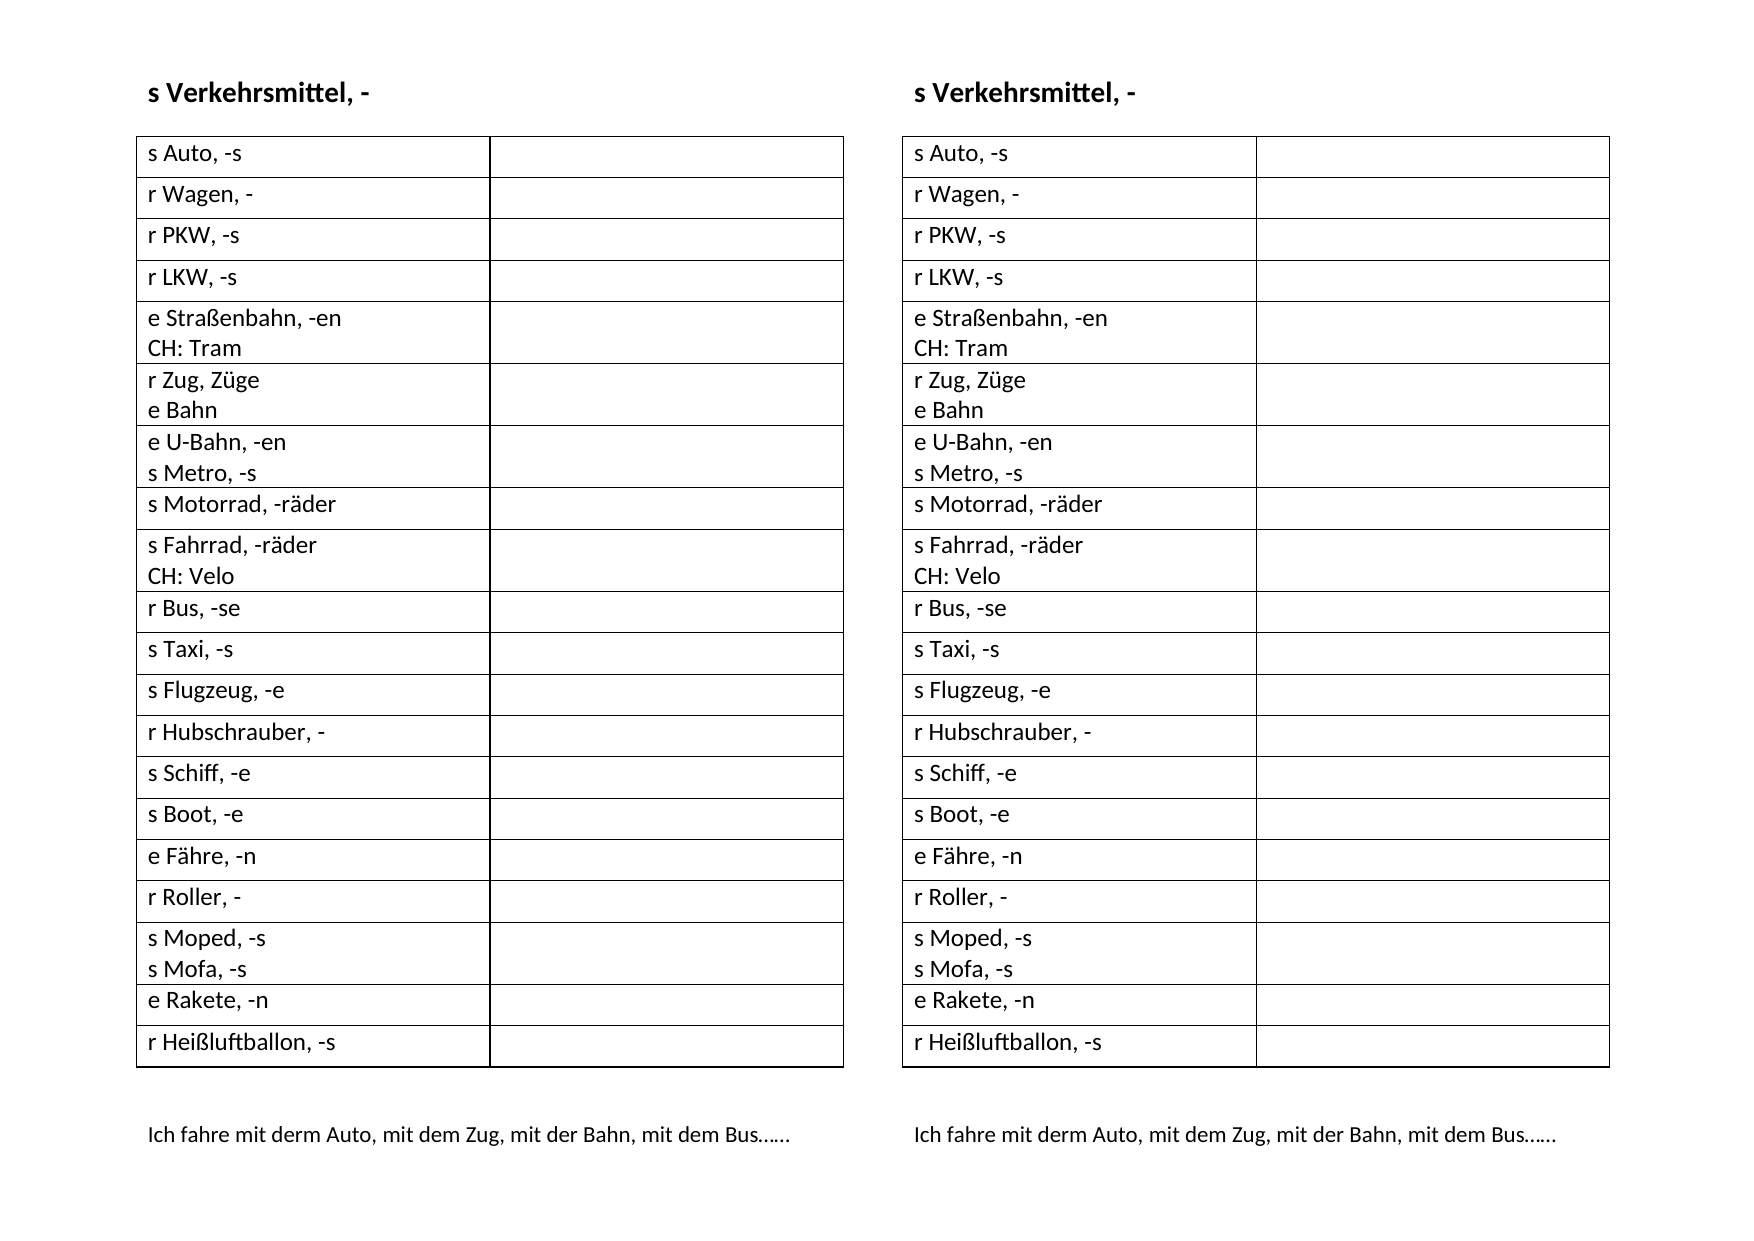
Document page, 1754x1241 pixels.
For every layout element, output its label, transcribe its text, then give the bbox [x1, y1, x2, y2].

table_cell s Taxi, -s [903, 633, 1256, 673]
table_cell [491, 985, 843, 1025]
table_cell [1257, 633, 1609, 673]
table_cell [1257, 426, 1609, 487]
table_cell [491, 757, 843, 797]
table_cell s Boot, -e [137, 799, 489, 839]
table_cell [1257, 592, 1609, 632]
table_cell e Rakete, -n [137, 985, 489, 1025]
table_cell r Zug, Züge e Bahn [137, 364, 489, 425]
table_cell s Flugzeug, -e [137, 675, 489, 715]
table_cell [1257, 219, 1609, 260]
table_cell [491, 881, 843, 922]
table_cell e Rakete, -n [903, 985, 1256, 1025]
table_header [491, 137, 843, 177]
table_cell s Taxi, -s [137, 633, 489, 673]
table_cell e Straßenbahn, -en CH: Tram [903, 302, 1256, 363]
table_cell e U-Bahn, -en s Metro, -s [137, 426, 489, 487]
table_cell r Hubschrauber, - [137, 716, 489, 756]
table_cell s Boot, -e [903, 799, 1256, 839]
table_cell s Fahrrad, -räder CH: Velo [137, 530, 489, 591]
table_cell [491, 426, 843, 487]
table_cell [491, 923, 843, 984]
table_cell [1257, 1026, 1609, 1066]
table_cell s Moped, -s s Mofa, -s [137, 923, 489, 984]
table_header s Auto, -s [903, 137, 1256, 177]
table_cell [491, 488, 843, 529]
table_cell r LKW, -s [903, 261, 1256, 301]
table_cell r Heißluftballon, -s [137, 1026, 489, 1066]
table_cell r Bus, -se [903, 592, 1256, 632]
text Ich fahre mit derm Auto, mit dem Zug, mit der Bahn, mit dem Bus…… [148, 1120, 840, 1148]
table_cell [491, 840, 843, 880]
table_cell r Wagen, - [903, 178, 1256, 218]
table_cell [491, 178, 843, 218]
table_cell s Motorrad, -räder [137, 488, 489, 529]
table_cell e U-Bahn, -en s Metro, -s [903, 426, 1256, 487]
table_cell [1257, 364, 1609, 425]
table_cell [1257, 675, 1609, 715]
table_cell [491, 219, 843, 260]
table_cell [491, 302, 843, 363]
table_cell r LKW, -s [137, 261, 489, 301]
table_cell r Wagen, - [137, 178, 489, 218]
table_cell [1257, 799, 1609, 839]
table_cell e Fähre, -n [903, 840, 1256, 880]
table_cell s Schiff, -e [903, 757, 1256, 797]
table_cell [1257, 488, 1609, 529]
table_cell [491, 530, 843, 591]
table_cell [1257, 923, 1609, 984]
table_cell [491, 1026, 843, 1066]
table_cell s Motorrad, -räder [903, 488, 1256, 529]
table_cell [1257, 178, 1609, 218]
table_cell r Roller, - [137, 881, 489, 922]
table_cell [1257, 302, 1609, 363]
table_cell r Heißluftballon, -s [903, 1026, 1256, 1066]
table_cell [1257, 757, 1609, 797]
text Ich fahre mit derm Auto, mit dem Zug, mit der Bahn, mit dem Bus…… [914, 1120, 1606, 1148]
table_cell [1257, 881, 1609, 922]
table_cell r Zug, Züge e Bahn [903, 364, 1256, 425]
table_cell [491, 675, 843, 715]
table_cell [1257, 985, 1609, 1025]
table_cell r PKW, -s [903, 219, 1256, 260]
table_header s Auto, -s [137, 137, 489, 177]
text s Verkehrsmittel, - [148, 74, 840, 109]
table_cell e Straßenbahn, -en CH: Tram [137, 302, 489, 363]
table_cell r Bus, -se [137, 592, 489, 632]
table_cell s Moped, -s s Mofa, -s [903, 923, 1256, 984]
table_cell [491, 716, 843, 756]
table_cell s Flugzeug, -e [903, 675, 1256, 715]
text s Verkehrsmittel, - [914, 74, 1606, 109]
table_cell [1257, 261, 1609, 301]
table_cell [491, 261, 843, 301]
table_cell [491, 633, 843, 673]
table_cell r Roller, - [903, 881, 1256, 922]
table_cell [1257, 716, 1609, 756]
table_cell [1257, 530, 1609, 591]
table_header [1257, 137, 1609, 177]
table_cell [491, 364, 843, 425]
table_cell s Fahrrad, -räder CH: Velo [903, 530, 1256, 591]
table_cell s Schiff, -e [137, 757, 489, 797]
table_cell r Hubschrauber, - [903, 716, 1256, 756]
table_cell [1257, 840, 1609, 880]
table_cell [491, 592, 843, 632]
table_cell r PKW, -s [137, 219, 489, 260]
table_cell [491, 799, 843, 839]
table_cell e Fähre, -n [137, 840, 489, 880]
